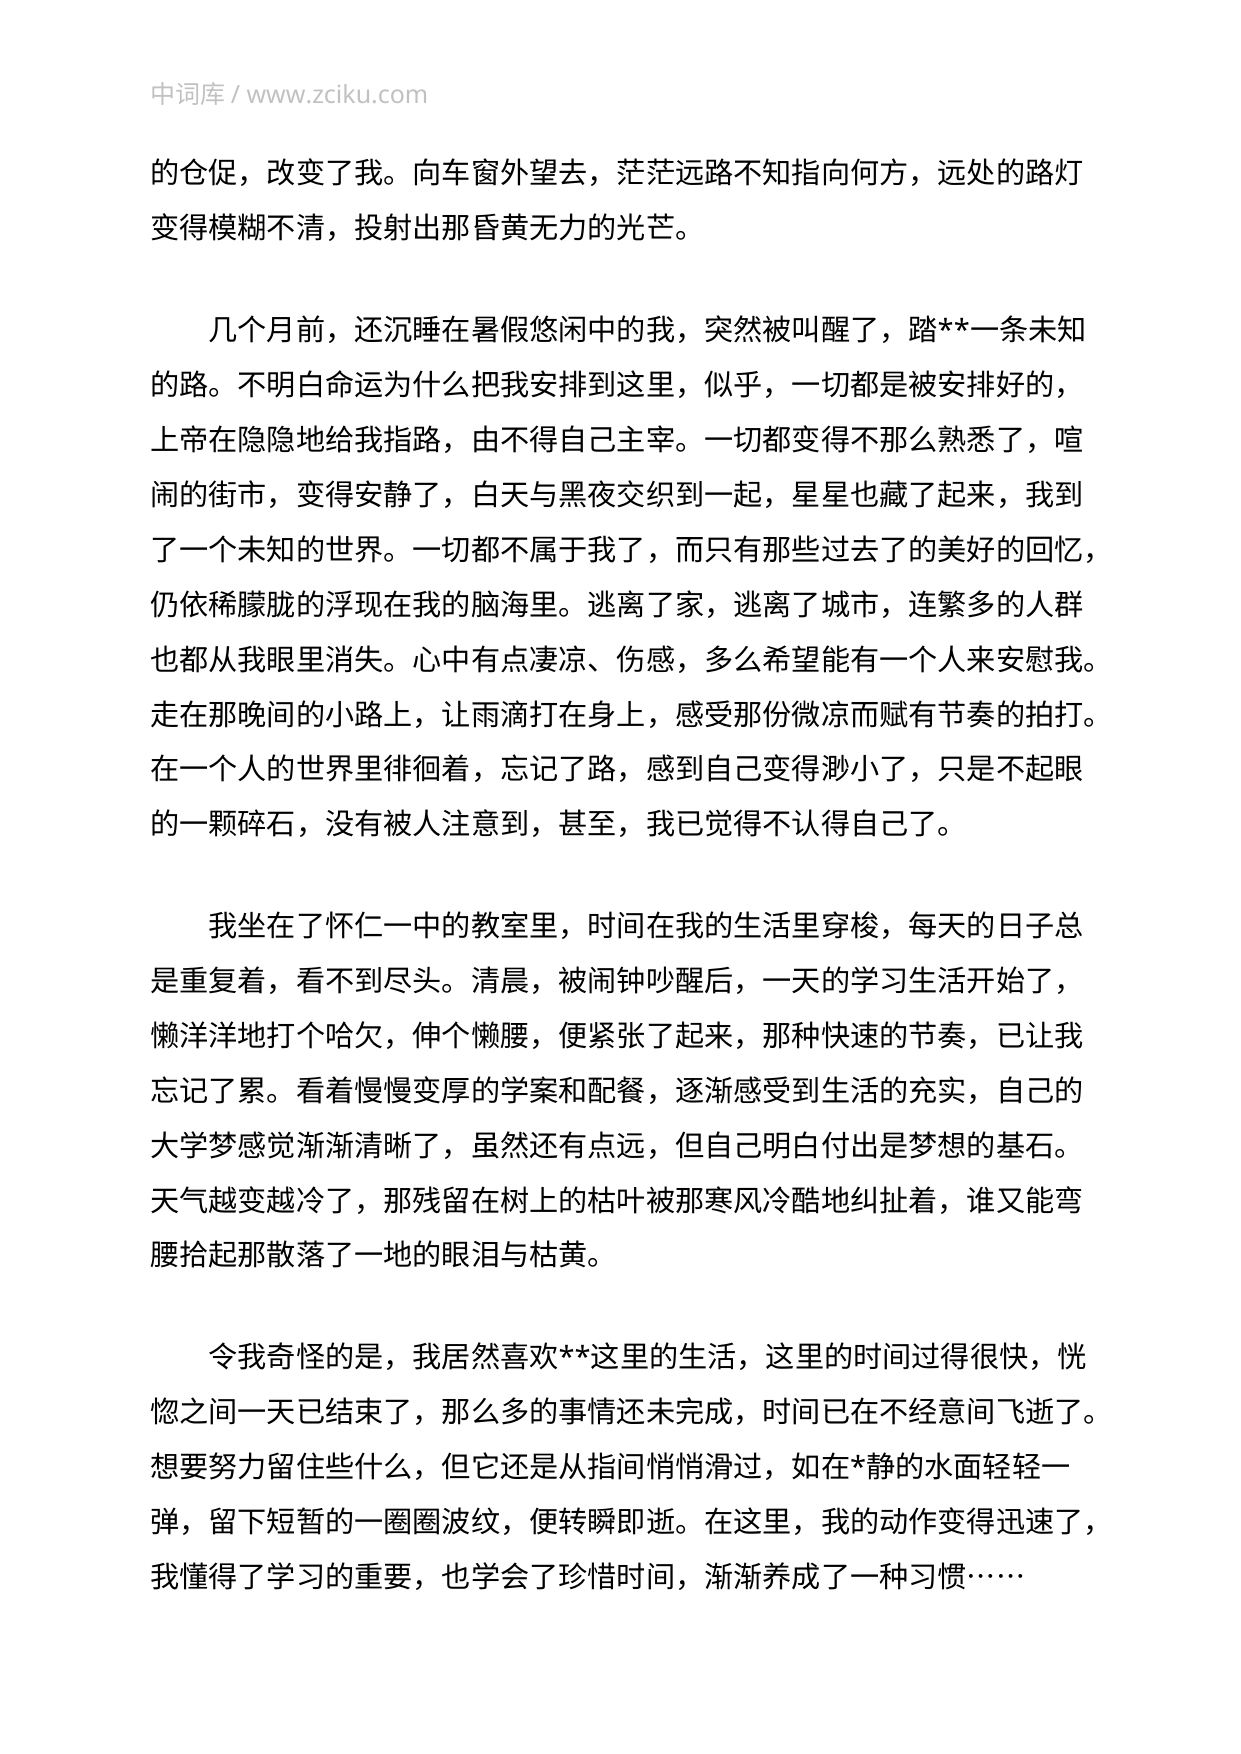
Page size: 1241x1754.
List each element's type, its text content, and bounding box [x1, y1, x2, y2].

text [150, 150, 1090, 247]
text 几个月前，还沉睡在暑假悠闲中的我，突然被叫醒了，踏**一条未知的路。不明白命运为什么把我安排到这里，似乎，一切都是被安排好的，上帝在隐隐地给我指路，由不得自己主宰。一切都变得不那么熟悉了，喧闹的街市，变得安静了，白天与黑夜交织到一起，星星也藏了起来，我到了一个未知的世界。一切都不属于我了，而只有那些过去了的美好的回忆，仍依稀朦胧的浮现在我的脑海里。逃离了家，逃离了城市，连繁多的人群也都从我眼里消失。心中有点凄凉、伤感，多么希望能有一个人来安慰我。走在那晚间的小路上，让雨滴打在身上，感受那份微凉而赋有节奏的拍打。在一个人的世界里徘徊着，忘记了路，感到自己变得渺小了，只是不起眼的一颗碎石，没有被人注意到，甚至，我已觉得不认得自己了。 [150, 307, 1090, 843]
text 我坐在了怀仁一中的教室里，时间在我的生活里穿梭，每天的日子总是重复着，看不到尽头。清晨，被闹钟吵醒后，一天的学习生活开始了，懒洋洋地打个哈欠，伸个懒腰，便紧张了起来，那种快速的节奏，已让我忘记了累。看着慢慢变厚的学案和配餐，逐渐感受到生活的充实，自己的大学梦感觉渐渐清晰了，虽然还有点远，但自己明白付出是梦想的基石。天气越变越冷了，那残留在树上的枯叶被那寒风冷酷地纠扯着，谁又能弯腰拾起那散落了一地的眼泪与枯黄。 [150, 903, 1090, 1274]
text 令我奇怪的是，我居然喜欢**这里的生活，这里的时间过得很快，恍惚之间一天已结束了，那么多的事情还未完成，时间已在不经意间飞逝了。想要努力留住些什么，但它还是从指间悄悄滑过，如在*静的水面轻轻一弹，留下短暂的一圈圈波纹，便转瞬即逝。在这里，我的动作变得迅速了，我懂得了学习的重要，也学会了珍惜时间，渐渐养成了一种习惯…… [150, 1334, 1090, 1596]
